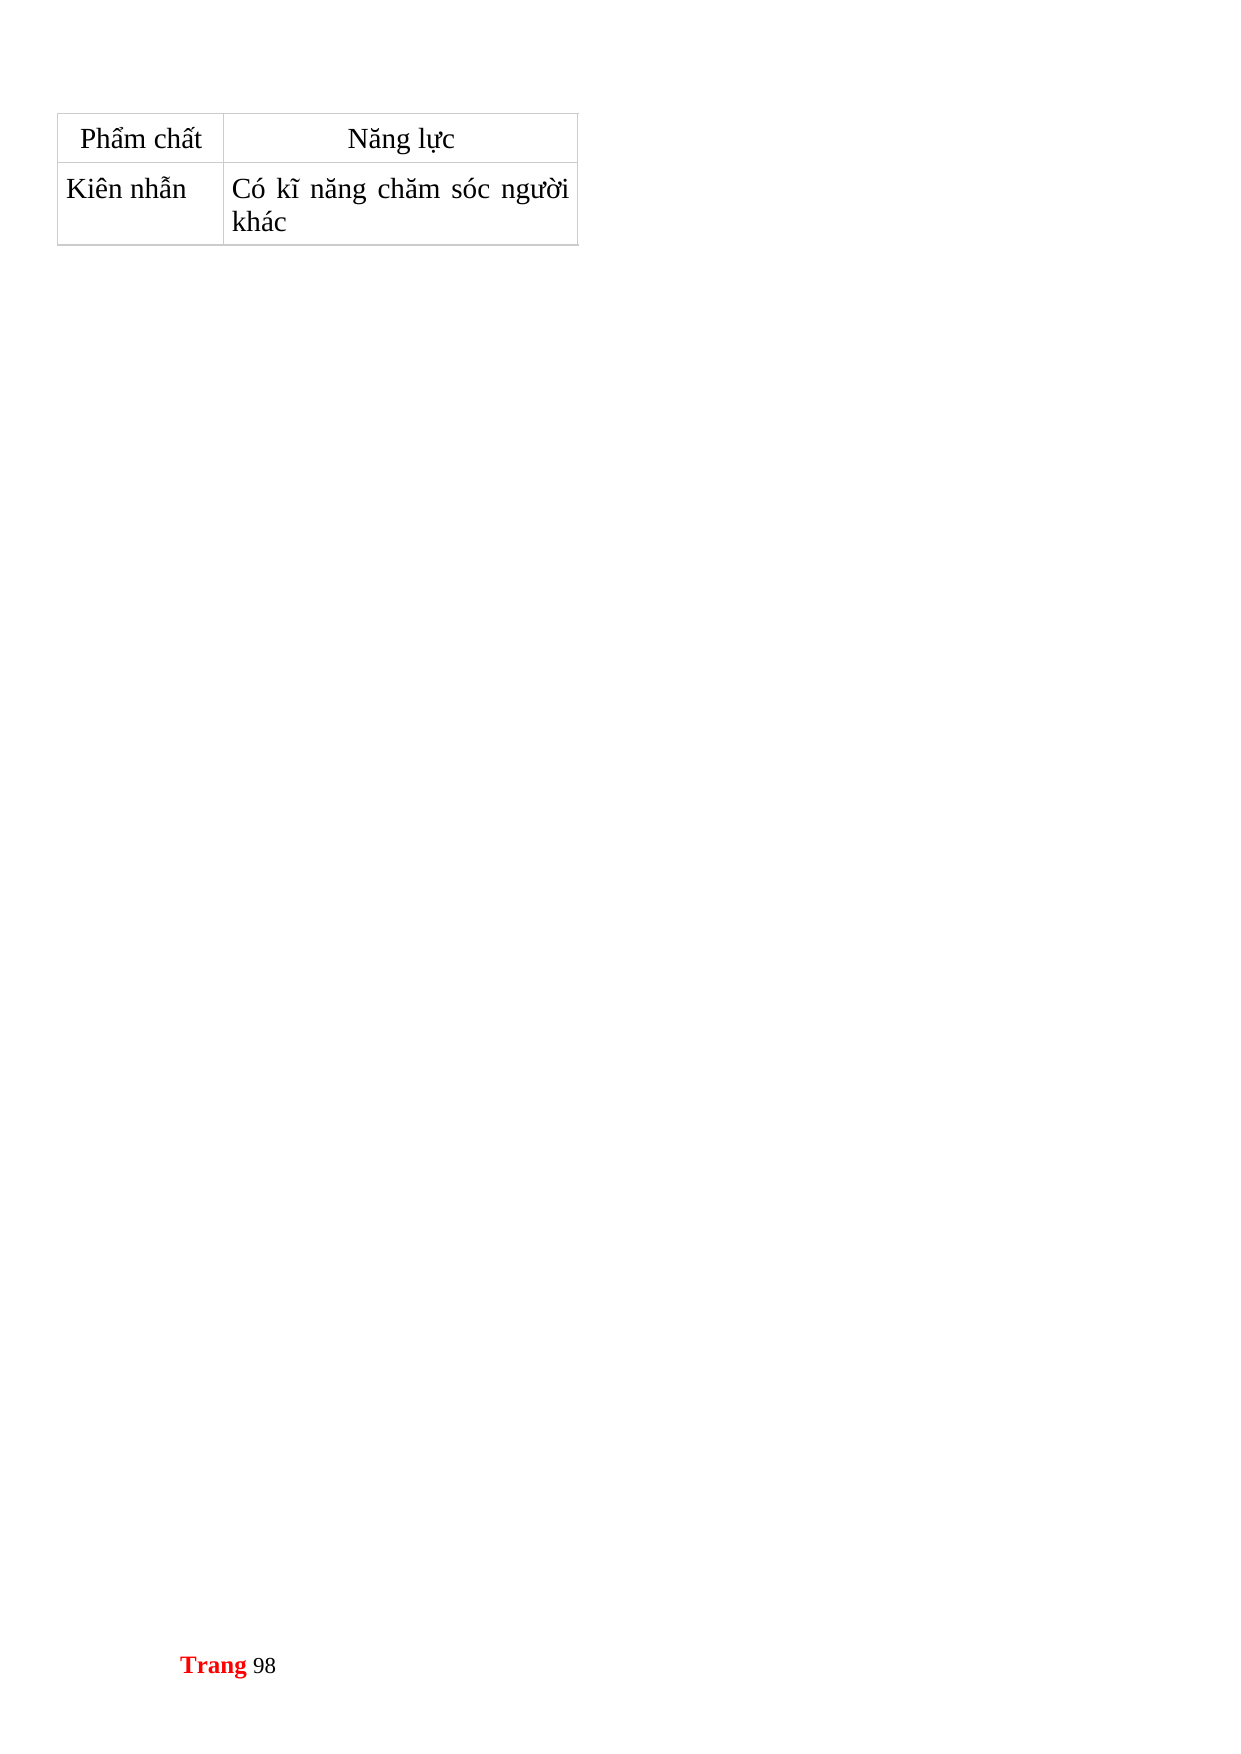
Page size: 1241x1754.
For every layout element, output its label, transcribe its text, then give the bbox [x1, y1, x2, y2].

table_cell Có kĩ năng chăm sóc người khác [224, 163, 577, 244]
table_header Phẩm chất [58, 114, 223, 162]
table_cell Kiên nhẫn [58, 163, 223, 244]
table_header Năng lực [224, 114, 577, 162]
